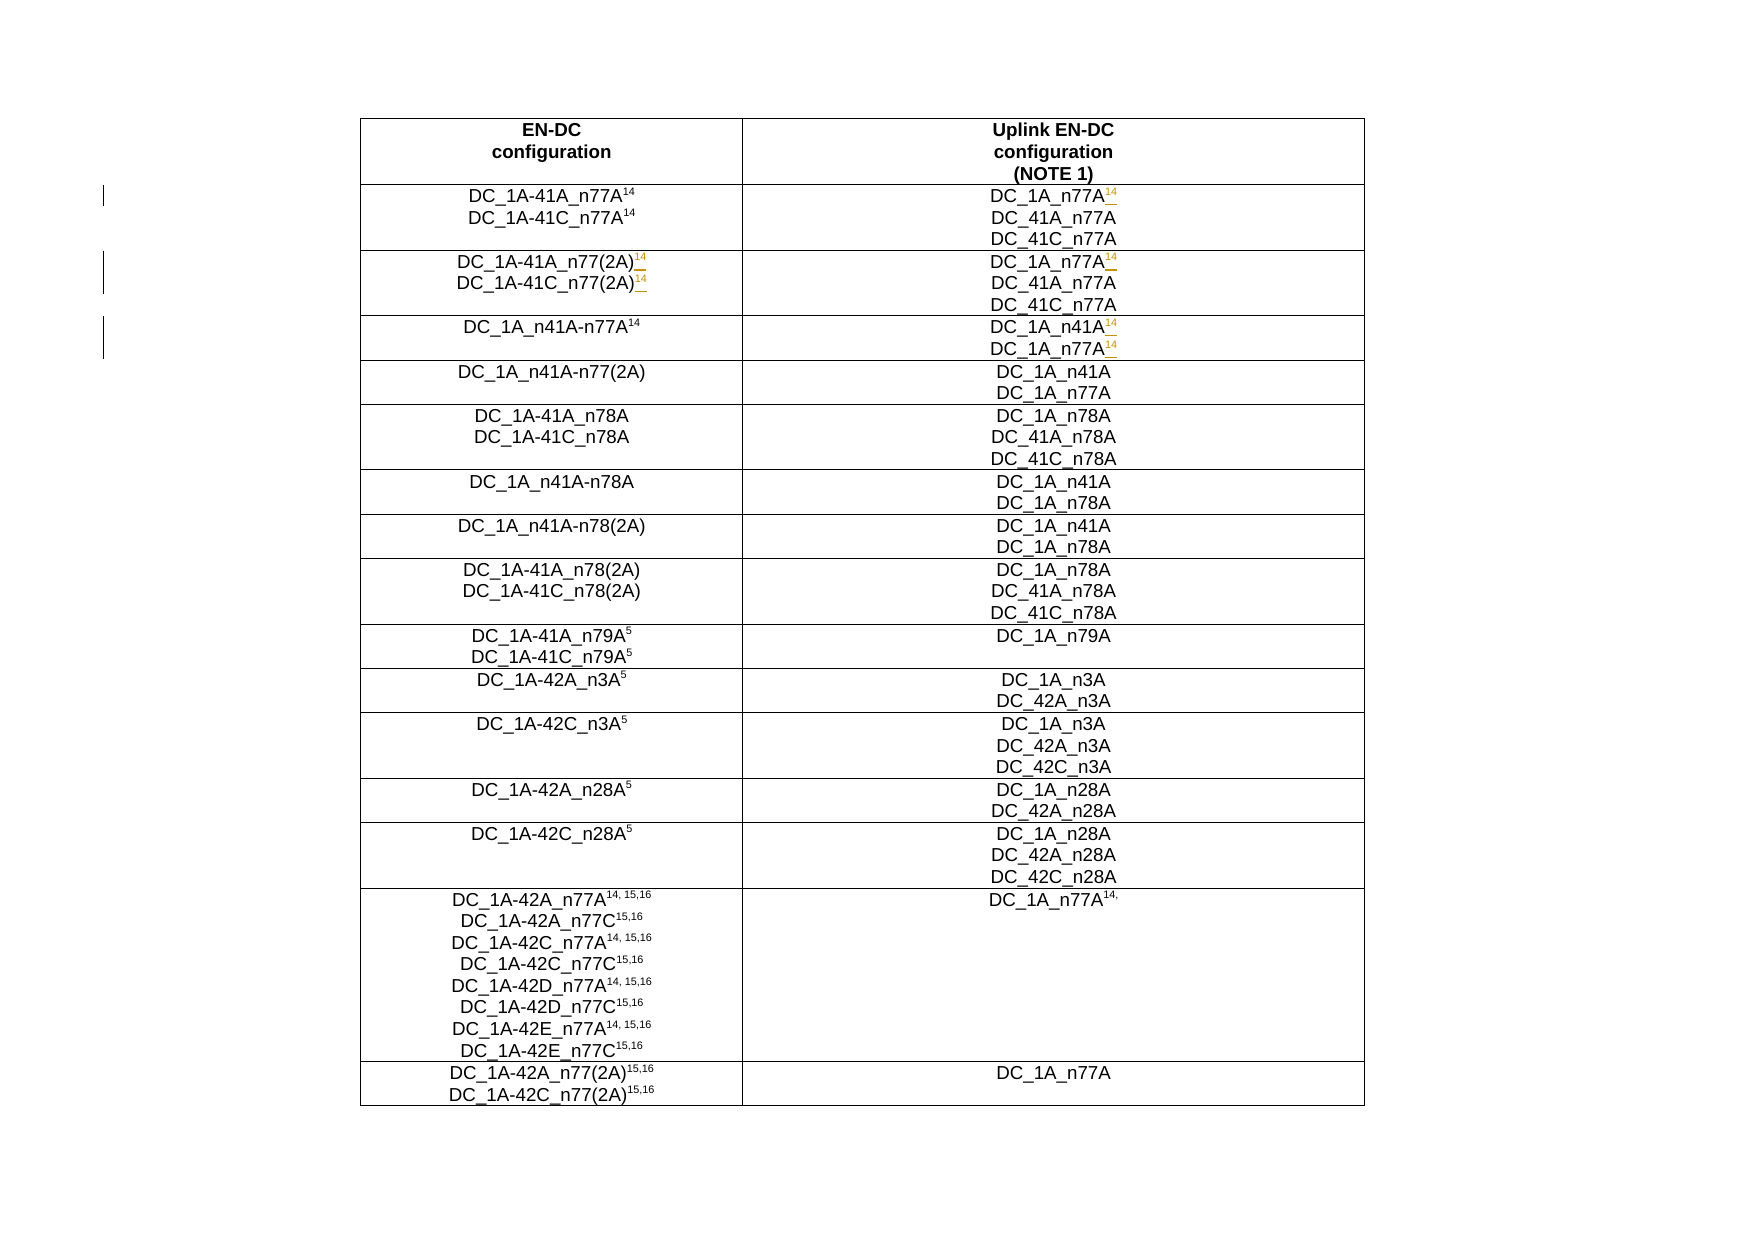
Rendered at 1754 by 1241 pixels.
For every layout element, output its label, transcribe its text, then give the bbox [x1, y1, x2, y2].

table_cell DC_1A_n41A DC_1A_n78A [743, 470, 1364, 513]
table_cell DC_1A_n78A DC_41A_n78A DC_41C_n78A [743, 405, 1364, 469]
table_cell DC_1A_n77A [743, 1062, 1364, 1105]
table_cell DC_1A_n28A DC_42A_n28A DC_42C_n28A [743, 823, 1364, 887]
table_cell DC_1A-41A_n78A DC_1A-41C_n78A [361, 405, 742, 469]
table_header EN-DC configuration [361, 119, 742, 184]
table_cell DC_1A_n3A DC_42A_n3A [743, 669, 1364, 712]
table_cell DC_1A_n41A DC_1A_n78A [743, 515, 1364, 558]
table_cell DC_1A-41A_n77(2A) DC_1A-41C_n77(2A) [361, 251, 742, 315]
table_cell DC_1A-42A_n3A5 [361, 669, 742, 712]
table_header Uplink EN-DC configuration (NOTE 1) [743, 119, 1364, 184]
table_cell DC_1A_n77A DC_41A_n77A DC_41C_n77A [743, 185, 1364, 249]
table_cell DC_1A-42C_n28A5 [361, 823, 742, 887]
table_cell DC_1A-41A_n78(2A) DC_1A-41C_n78(2A) [361, 559, 742, 623]
table_cell DC_1A_n3A DC_42A_n3A DC_42C_n3A [743, 713, 1364, 777]
table_cell DC_1A-42A_n77A14, 15,16 DC_1A-42A_n77C15,16 DC_1A-42C_n77A14, 15,16 DC_1A-42C_n77C15,16 DC_1A-42D_n77A14, 15,16 DC_1A-42D_n77C15,16 DC_1A-42E_n77A14, 15,16 DC_1A-42E_n77C15,16 [361, 889, 742, 1061]
table_cell DC_1A_n41A DC_1A_n77A [743, 316, 1364, 359]
table_cell DC_1A-42C_n3A5 [361, 713, 742, 777]
table_cell DC_1A_n41A-n77(2A) [361, 361, 742, 404]
table_cell DC_1A_n79A [743, 625, 1364, 668]
table_cell DC_1A_n41A-n78A [361, 470, 742, 513]
table_cell DC_1A_n41A-n78(2A) [361, 515, 742, 558]
table_cell DC_1A-42A_n28A5 [361, 779, 742, 822]
table_cell DC_1A-41A_n77A14 DC_1A-41C_n77A14 [361, 185, 742, 249]
table_cell DC_1A_n77A DC_41A_n77A DC_41C_n77A [743, 251, 1364, 315]
table_cell DC_1A-41A_n79A5 DC_1A-41C_n79A5 [361, 625, 742, 668]
table_cell DC_1A_n28A DC_42A_n28A [743, 779, 1364, 822]
table_cell DC_1A-42A_n77(2A)15,16 DC_1A-42C_n77(2A)15,16 [361, 1062, 742, 1105]
table_cell DC_1A_n78A DC_41A_n78A DC_41C_n78A [743, 559, 1364, 623]
table_cell DC_1A_n77A14, [743, 889, 1364, 1061]
table_cell DC_1A_n41A DC_1A_n77A [743, 361, 1364, 404]
table_cell DC_1A_n41A-n77A14 [361, 316, 742, 359]
